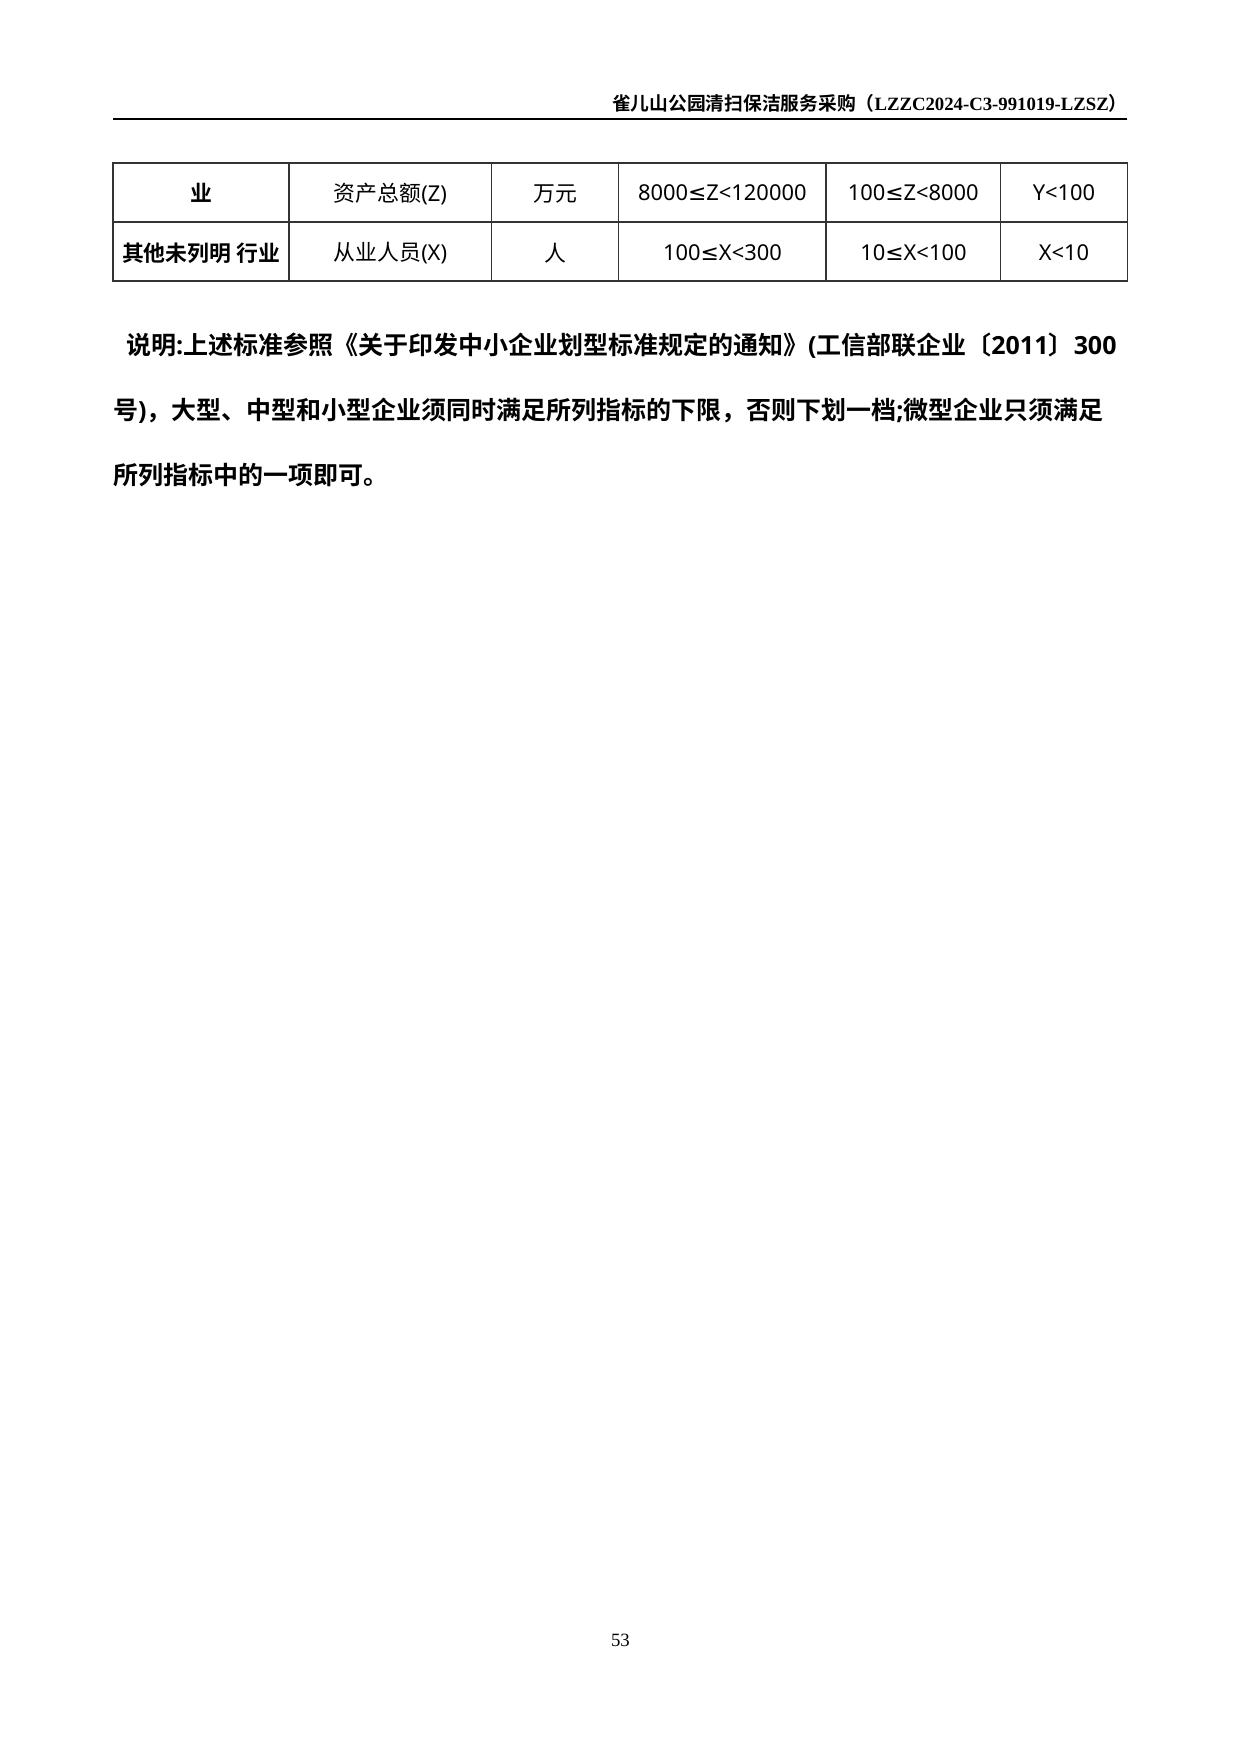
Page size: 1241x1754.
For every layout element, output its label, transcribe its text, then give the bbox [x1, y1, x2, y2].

table_cell X<10 [1001, 223, 1127, 280]
table_cell 10≤X<100 [827, 223, 1000, 280]
table_cell Y<100 [1001, 164, 1127, 221]
table_cell 100≤Z<8000 [827, 164, 1000, 221]
table_cell 其他未列明 行业 [114, 223, 288, 280]
table_cell 租赁和商务服务业 [114, 164, 288, 221]
table_cell 人 [492, 223, 618, 280]
table_cell 从业人员(X) [290, 223, 491, 280]
text 说明:上述标准参照《关于印发中小企业划型标准规定的通知》(工信部联企业〔2011〕300号)，大型、中型和小型企业须同时满足所列指标的下限，否则下划一档;微型企业只须满足所列指标中的一项即可。 [113, 311, 1127, 506]
table_cell 8000≤Z<120000 [619, 164, 825, 221]
table_cell 资产总额(Z) [290, 164, 491, 221]
table_cell 100≤X<300 [619, 223, 825, 280]
table_cell 万元 [492, 164, 618, 221]
